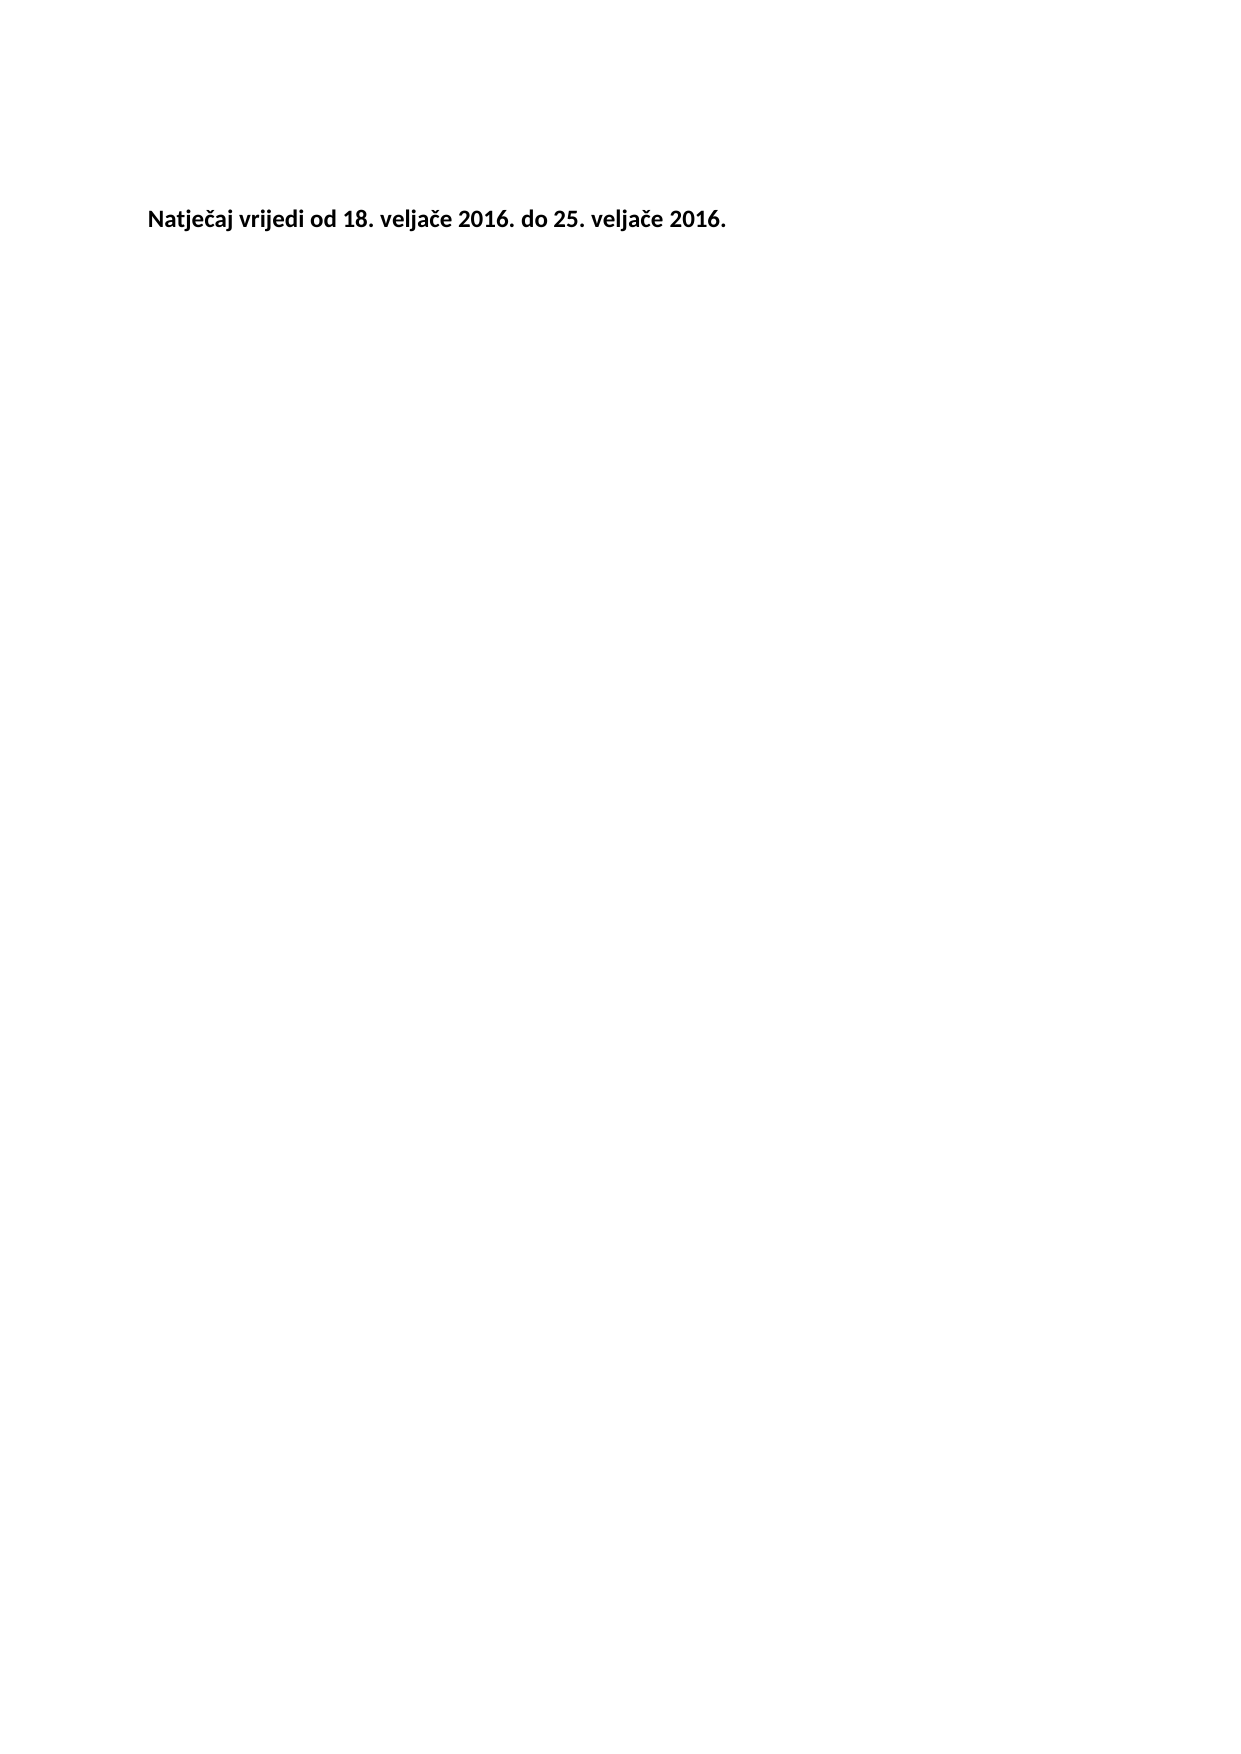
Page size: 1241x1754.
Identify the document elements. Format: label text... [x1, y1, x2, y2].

text Natječaj vrijedi od 18. veljače 2016. do 25. veljače 2016. [148, 203, 1093, 234]
